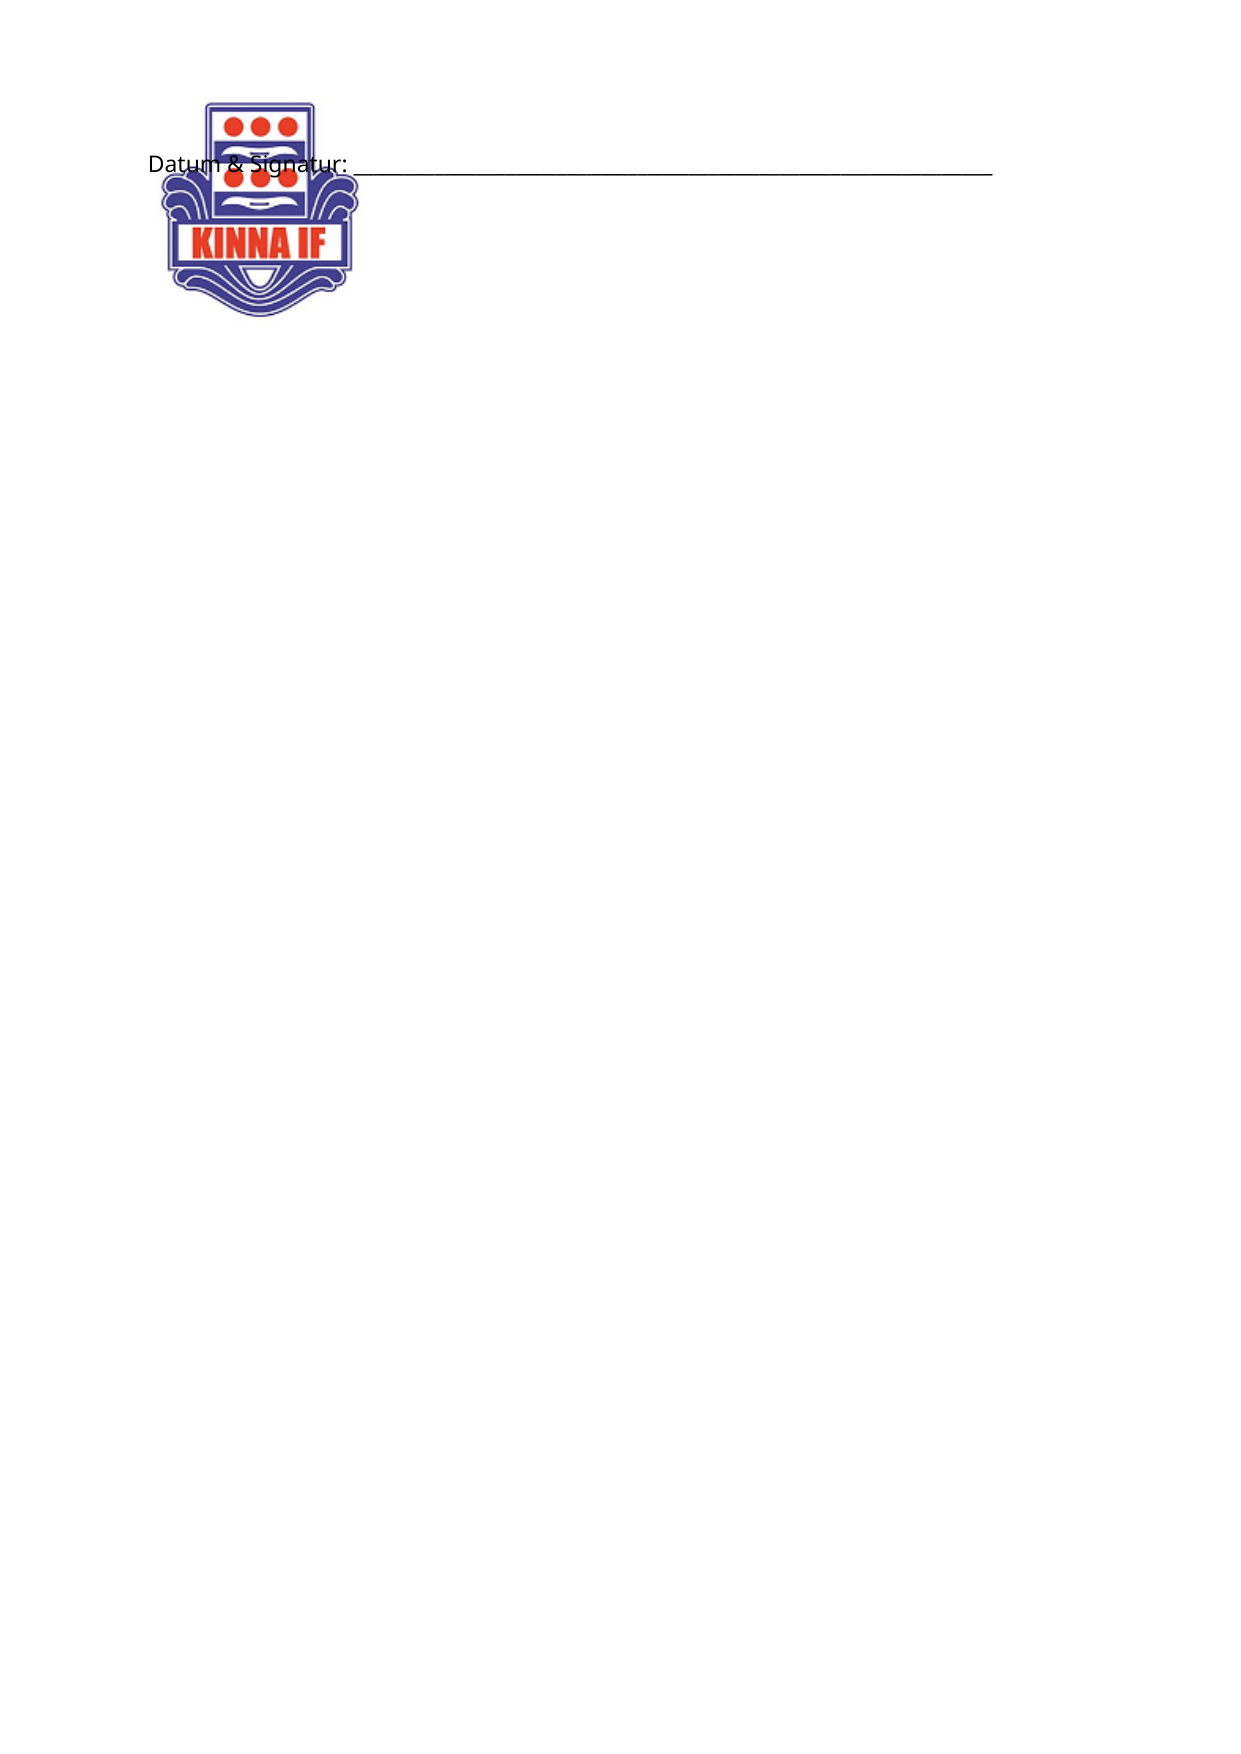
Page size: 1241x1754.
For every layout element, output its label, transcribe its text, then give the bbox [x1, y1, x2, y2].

picture [146, 73, 375, 339]
text Datum & Signatur: _______________________________________________________________ [148, 148, 1093, 179]
